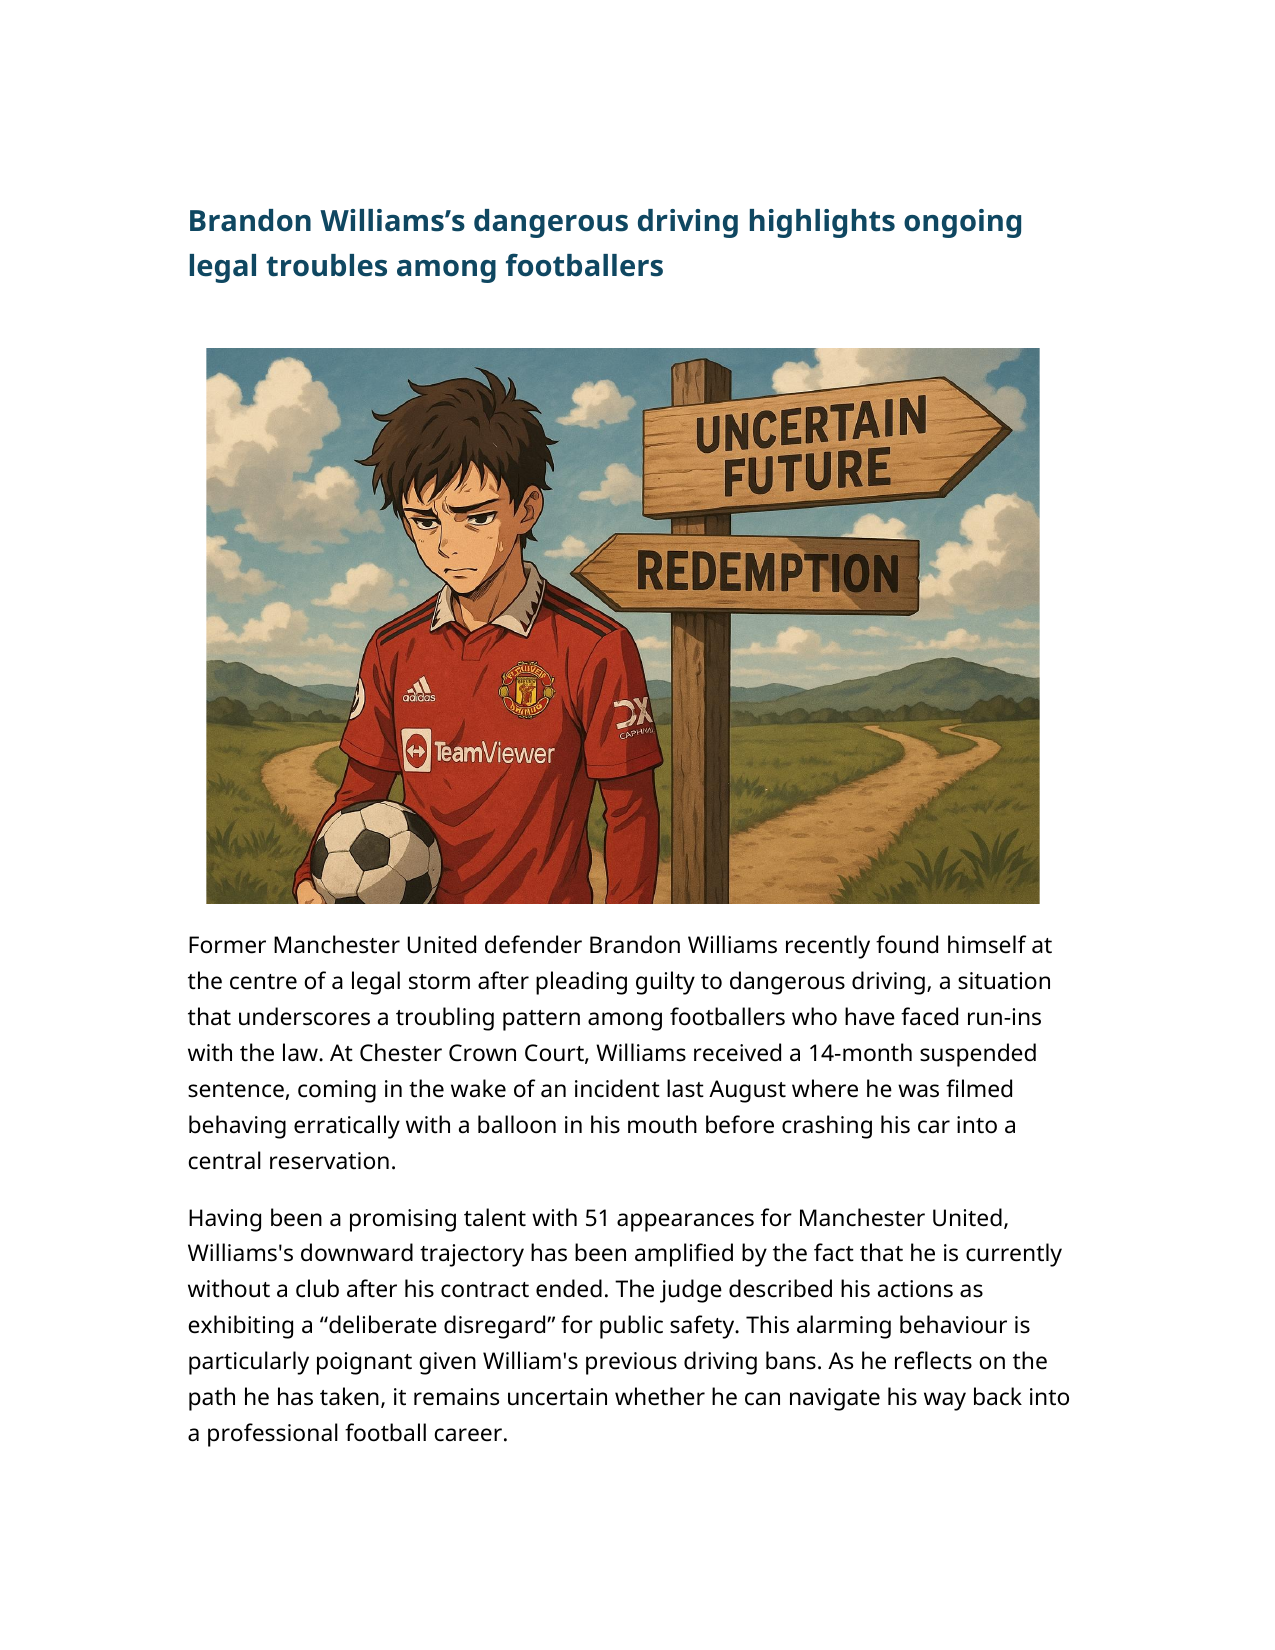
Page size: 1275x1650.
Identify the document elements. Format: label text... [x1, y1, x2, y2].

picture [206, 348, 1040, 904]
text Former Manchester United defender Brandon Williams recently found himself at the centre of a legal storm after pleading guilty to dangerous driving, a situation that underscores a troubling pattern among footballers who have faced run-ins with the law. At Chester Crown Court, Williams received a 14-month suspended sentence, coming in the wake of an incident last August where he was filmed behaving erratically with a balloon in his mouth before crashing his car into a central reservation. [187, 929, 1087, 1176]
subtitle Brandon Williams’s dangerous driving highlights ongoing legal troubles among footballers [187, 200, 1087, 285]
text Having been a promising talent with 51 appearances for Manchester United, Williams's downward trajectory has been amplified by the fact that he is currently without a club after his contract ended. The judge described his actions as exhibiting a “deliberate disregard” for public safety. This alarming behaviour is particularly poignant given William's previous driving bans. As he reflects on the path he has taken, it remains uncertain whether he can navigate his way back into a professional football career. [187, 1201, 1087, 1448]
